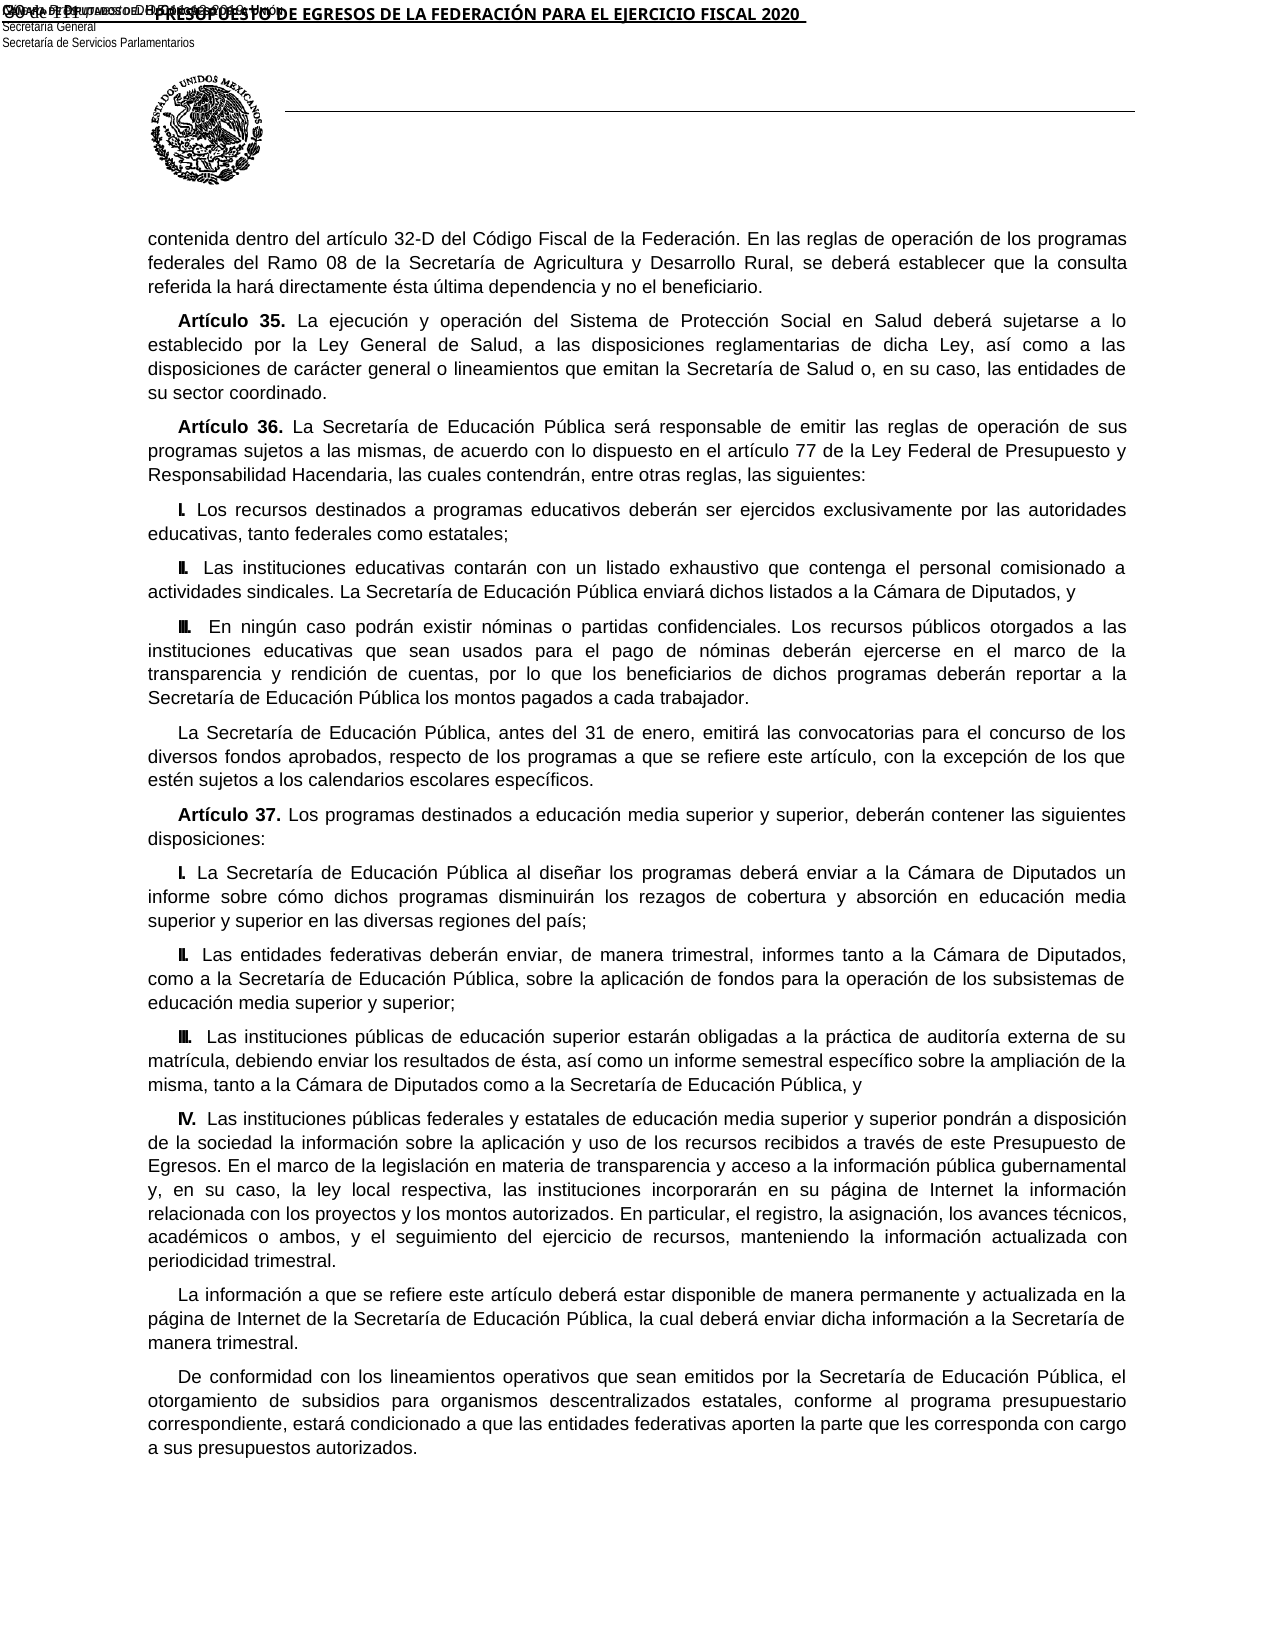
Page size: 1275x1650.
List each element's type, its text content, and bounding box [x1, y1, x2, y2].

text Artículo 36. La Secretaría de Educación Pública será responsable de emitir las reglas de operación de sus programas sujetos a las mismas, de acuerdo con lo dispuesto en el artículo 77 de la Ley Federal de Presupuesto y Responsabilidad Hacendaria, las cuales contendrán, entre otras reglas, las siguientes: [148, 416, 1127, 486]
list En ningún caso podrán existir nóminas o partidas confidenciales. Los recursos públicos otorgados a las instituciones educativas que sean usados para el pago de nóminas deberán ejercerse en el marco de la transparencia y rendición de cuentas, por lo que los beneficiarios de dichos programas deberán reportar a la Secretaría de Educación Pública los montos pagados a cada trabajador. [148, 616, 1127, 709]
list Las instituciones educativas contarán con un listado exhaustivo que contenga el personal comisionado a actividades sindicales. La Secretaría de Educación Pública enviará dichos listados a la Cámara de Diputados, y [148, 557, 1127, 602]
list Las instituciones públicas federales y estatales de educación media superior y superior pondrán a disposición de la sociedad la información sobre la aplicación y uso de los recursos recibidos a través de este Presupuesto de Egresos. En el marco de la legislación en materia de transparencia y acceso a la información pública gubernamental y, en su caso, la ley local respectiva, las instituciones incorporarán en su página de Internet la información relacionada con los proyectos y los montos autorizados. En particular, el registro, la asignación, los avances técnicos, académicos o ambos, y el seguimiento del ejercicio de recursos, manteniendo la información actualizada con periodicidad trimestral. [148, 1108, 1128, 1271]
text La información a que se refiere este artículo deberá estar disponible de manera permanente y actualizada en la página de Internet de la Secretaría de Educación Pública, la cual deberá enviar dicha información a la Secretaría de manera trimestral. [148, 1284, 1127, 1353]
list Las entidades federativas deberán enviar, de manera trimestral, informes tanto a la Cámara de Diputados, como a la Secretaría de Educación Pública, sobre la aplicación de fondos para la operación de los subsistemas de educación media superior y superior; [148, 944, 1127, 1013]
text Artículo 35. La ejecución y operación del Sistema de Protección Social en Salud deberá sujetarse a lo establecido por la Ley General de Salud, a las disposiciones reglamentarias de dicha Ley, así como a las disposiciones de carácter general o lineamientos que emitan la Secretaría de Salud o, en su caso, las entidades de su sector coordinado. [148, 310, 1127, 403]
text La Secretaría de Educación Pública, antes del 31 de enero, emitirá las convocatorias para el concurso de los diversos fondos aprobados, respecto de los programas a que se refiere este artículo, con la excepción de los que estén sujetos a los calendarios escolares específicos. [148, 722, 1127, 791]
list La Secretaría de Educación Pública al diseñar los programas deberá enviar a la Cámara de Diputados un informe sobre cómo dichos programas disminuirán los rezagos de cobertura y absorción en educación media superior y superior en las diversas regiones del país; [148, 862, 1127, 931]
picture [150, 75, 263, 185]
list Las instituciones públicas de educación superior estarán obligadas a la práctica de auditoría externa de su matrícula, debiendo enviar los resultados de ésta, así como un informe semestral específico sobre la ampliación de la misma, tanto a la Cámara de Diputados como a la Secretaría de Educación Pública, y [148, 1026, 1127, 1095]
list Los recursos destinados a programas educativos deberán ser ejercidos exclusivamente por las autoridades educativas, tanto federales como estatales; [148, 498, 1127, 544]
text contenida dentro del artículo 32-D del Código Fiscal de la Federación. En las reglas de operación de los programas federales del Ramo 08 de la Secretaría de Agricultura y Desarrollo Rural, se deberá establecer que la consulta referida la hará directamente ésta última dependencia y no el beneficiario. [148, 228, 1128, 297]
text De conformidad con los lineamientos operativos que sean emitidos por la Secretaría de Educación Pública, el otorgamiento de subsidios para organismos descentralizados estatales, conforme al programa presupuestario correspondiente, estará condicionado a que las entidades federativas aporten la parte que les corresponda con cargo a sus presupuestos autorizados. [148, 1366, 1127, 1458]
text Artículo 37. Los programas destinados a educación media superior y superior, deberán contener las siguientes disposiciones: [148, 804, 1127, 849]
